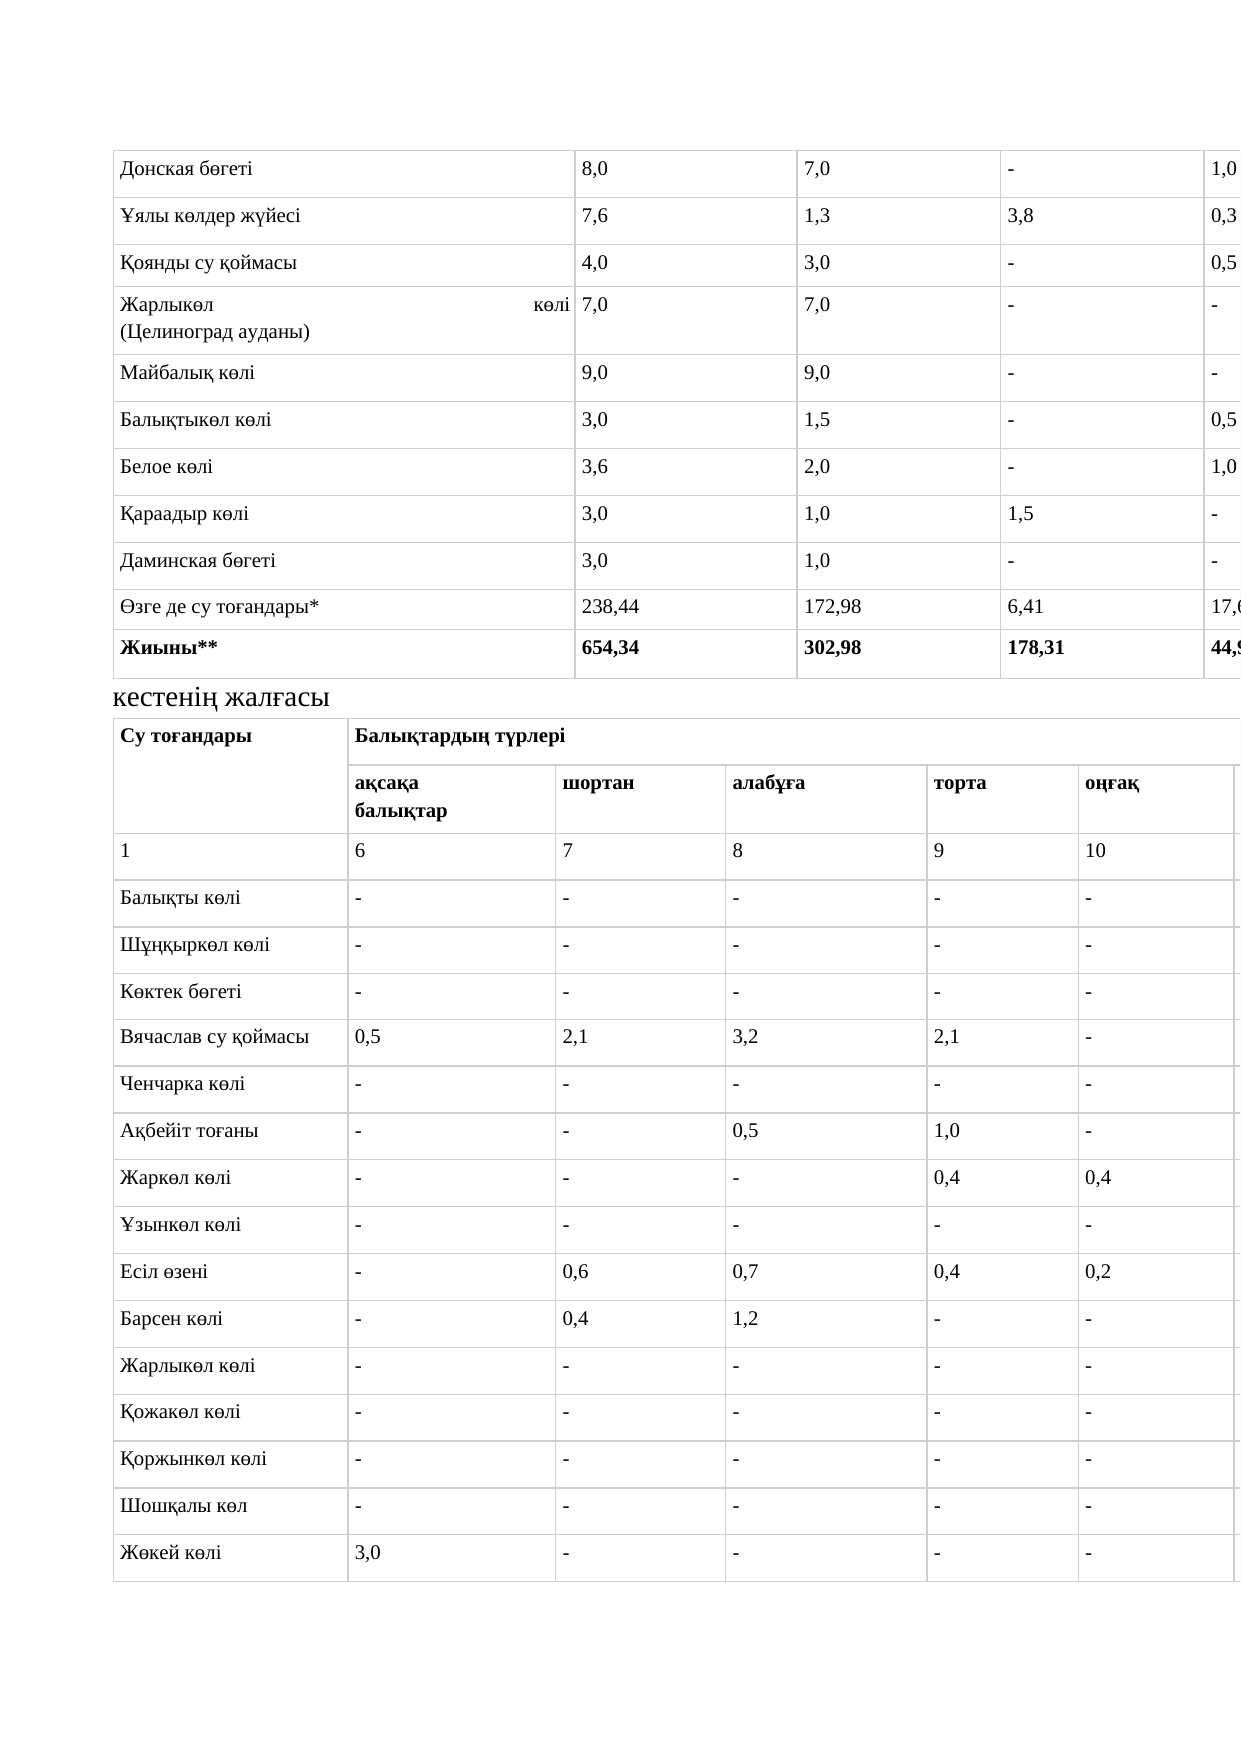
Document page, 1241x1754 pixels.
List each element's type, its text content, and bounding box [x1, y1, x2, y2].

table_cell 1 [114, 834, 347, 879]
table_cell Балықтыкөл көлі [114, 402, 574, 448]
table_cell Даминская бөгеті [114, 543, 574, 588]
table_cell - [349, 1301, 555, 1347]
table_cell 172,98 [798, 590, 1000, 629]
table_cell - [349, 881, 555, 926]
table_cell Өзге де су тоғандары* [114, 590, 574, 629]
table_cell - [556, 1348, 725, 1393]
table_cell Жиыны** [114, 630, 574, 678]
table_cell - [726, 928, 926, 973]
table_cell - [726, 1489, 926, 1534]
table_cell - [1001, 449, 1203, 495]
table_cell - [556, 974, 725, 1018]
table_cell 10 [1079, 834, 1233, 879]
table_cell - [556, 928, 725, 973]
table_cell 6 [349, 834, 555, 879]
table_cell 7,0 [576, 287, 796, 354]
table_cell 3,0 [576, 402, 796, 448]
table_cell 178,31 [1001, 630, 1203, 678]
table_cell - [928, 1301, 1078, 1347]
table_cell - [726, 1442, 926, 1487]
table_cell 0,7 [726, 1254, 926, 1300]
table_cell - [928, 1442, 1078, 1487]
table_cell 3,0 [349, 1535, 555, 1581]
table_cell - [349, 1489, 555, 1534]
table_cell 1,0 [1205, 449, 1240, 495]
table_cell - [349, 1442, 555, 1487]
table_cell Шошқалы көл [114, 1489, 347, 1534]
table_cell 44,95 [1205, 630, 1240, 678]
table_cell - [556, 881, 725, 926]
table_cell - [1079, 1348, 1233, 1393]
table_cell - [349, 928, 555, 973]
table_cell - [349, 1067, 555, 1112]
table_cell 2,0 [798, 449, 1000, 495]
table_cell - [1001, 402, 1203, 448]
table_cell - [1001, 151, 1203, 197]
table_cell 6,41 [1001, 590, 1203, 629]
table_cell - [928, 928, 1078, 973]
table_cell - [1205, 496, 1240, 542]
table_cell 1,0 [928, 1114, 1078, 1159]
table_cell 7,6 [576, 198, 796, 244]
table_cell - [726, 881, 926, 926]
table_cell - [1079, 1067, 1233, 1112]
text кестенің жалғасы [112, 679, 1128, 712]
table_cell - [556, 1067, 725, 1112]
table_cell 0,4 [556, 1301, 725, 1347]
table_cell - [1079, 1442, 1233, 1487]
table_cell - [726, 1160, 926, 1206]
table_cell 1,0 [1205, 151, 1240, 197]
table_cell - [1001, 245, 1203, 286]
table_cell 0,4 [928, 1160, 1078, 1206]
table_cell - [1079, 1020, 1233, 1065]
table_cell 0,3 [1205, 198, 1240, 244]
table_cell Көктек бөгеті [114, 974, 347, 1018]
table_cell Балықты көлі [114, 881, 347, 926]
table_cell 3,8 [1001, 198, 1203, 244]
table_cell - [1079, 1395, 1233, 1440]
table_cell Жөкей көлі [114, 1535, 347, 1581]
table_cell - [1001, 355, 1203, 401]
table_cell - [349, 1160, 555, 1206]
table_cell - [1079, 1207, 1233, 1253]
table_cell - [1001, 287, 1203, 354]
table_cell - [1079, 1489, 1233, 1534]
table_cell Қараадыр көлі [114, 496, 574, 542]
table_cell 3,2 [726, 1020, 926, 1065]
table_cell 1,5 [1001, 496, 1203, 542]
table_cell - [556, 1114, 725, 1159]
table_cell - [928, 1489, 1078, 1534]
table_cell 7,0 [798, 287, 1000, 354]
table_cell 1,5 [798, 402, 1000, 448]
table_cell - [928, 1535, 1078, 1581]
table_cell 3,6 [576, 449, 796, 495]
table_cell - [928, 1395, 1078, 1440]
table_cell 9,0 [798, 355, 1000, 401]
table_cell 238,44 [576, 590, 796, 629]
table_cell - [349, 1207, 555, 1253]
table_cell Ченчарка көлі [114, 1067, 347, 1112]
table_cell 3,0 [576, 496, 796, 542]
table_cell - [1079, 974, 1233, 1018]
table_cell 654,34 [576, 630, 796, 678]
table_cell - [349, 1348, 555, 1393]
table_cell Жаркөл көлі [114, 1160, 347, 1206]
table_cell торта [928, 766, 1078, 832]
table_cell алабұға [726, 766, 926, 832]
table_cell Ұзынкөл көлі [114, 1207, 347, 1253]
table_cell Ақбейіт тоғаны [114, 1114, 347, 1159]
table_cell - [1205, 355, 1240, 401]
table_cell - [349, 1114, 555, 1159]
table_cell - [1079, 1114, 1233, 1159]
table_cell 8 [726, 834, 926, 879]
table_cell 0,5 [726, 1114, 926, 1159]
table_cell 3,0 [576, 543, 796, 588]
table_cell - [349, 1395, 555, 1440]
table_cell - [1079, 928, 1233, 973]
table_cell - [1205, 543, 1240, 588]
table_cell - [928, 1067, 1078, 1112]
table_cell - [928, 1348, 1078, 1393]
table_cell 7,0 [798, 151, 1000, 197]
table_cell Жарлыкөл көлі [114, 1348, 347, 1393]
table_cell Вячаслав су қоймасы [114, 1020, 347, 1065]
table_cell - [1079, 881, 1233, 926]
table_cell - [726, 1535, 926, 1581]
table_cell ақсақа балықтар [349, 766, 555, 832]
table_cell - [556, 1395, 725, 1440]
table_cell - [726, 1207, 926, 1253]
table_cell - [928, 881, 1078, 926]
table_cell Ұялы көлдер жүйесі [114, 198, 574, 244]
table_cell 0,5 [1205, 245, 1240, 286]
table_cell 0,6 [556, 1254, 725, 1300]
table_header Балықтардың түрлері [349, 719, 1240, 764]
table_cell - [1205, 287, 1240, 354]
table_cell - [556, 1489, 725, 1534]
table_cell - [556, 1535, 725, 1581]
table_cell оңғақ [1079, 766, 1233, 832]
table_cell 1,2 [726, 1301, 926, 1347]
table_cell 3,0 [798, 245, 1000, 286]
table_cell - [928, 1207, 1078, 1253]
table_cell 1,0 [798, 543, 1000, 588]
table_cell - [726, 974, 926, 1018]
table_cell - [556, 1160, 725, 1206]
table_cell Майбалық көлі [114, 355, 574, 401]
table_cell - [726, 1348, 926, 1393]
table_cell - [349, 1254, 555, 1300]
table_cell 302,98 [798, 630, 1000, 678]
table_cell 2,1 [556, 1020, 725, 1065]
table_cell 9 [928, 834, 1078, 879]
table_cell 7 [556, 834, 725, 879]
table_cell 0,5 [1205, 402, 1240, 448]
table_cell 0,4 [1079, 1160, 1233, 1206]
table_cell 0,2 [1079, 1254, 1233, 1300]
table_cell 2,1 [928, 1020, 1078, 1065]
table_cell - [1079, 1535, 1233, 1581]
table_cell Шұңқыркөл көлі [114, 928, 347, 973]
table_cell шортан [556, 766, 725, 832]
table_cell Донская бөгеті [114, 151, 574, 197]
table_cell 1,0 [798, 496, 1000, 542]
table_cell 9,0 [576, 355, 796, 401]
table_cell Жарлыкөл көлі (Целиноград ауданы) [114, 287, 574, 354]
table_cell Қожакөл көлі [114, 1395, 347, 1440]
table_cell Барсен көлі [114, 1301, 347, 1347]
table_cell Белое көлі [114, 449, 574, 495]
table_cell 8,0 [576, 151, 796, 197]
table_cell - [556, 1207, 725, 1253]
table_cell - [726, 1067, 926, 1112]
table_cell 4,0 [576, 245, 796, 286]
table_cell Қоржынкөл көлі [114, 1442, 347, 1487]
table_cell - [928, 974, 1078, 1018]
table_cell 0,5 [349, 1020, 555, 1065]
table_cell Есіл өзені [114, 1254, 347, 1300]
table_cell - [726, 1395, 926, 1440]
table_cell Қоянды су қоймасы [114, 245, 574, 286]
table_cell 0,4 [928, 1254, 1078, 1300]
table_cell - [1079, 1301, 1233, 1347]
table_cell 17,65 [1205, 590, 1240, 629]
table_cell - [1001, 543, 1203, 588]
table_cell - [556, 1442, 725, 1487]
table_cell - [349, 974, 555, 1018]
table_cell 1,3 [798, 198, 1000, 244]
table_header Су тоғандары [114, 719, 347, 832]
